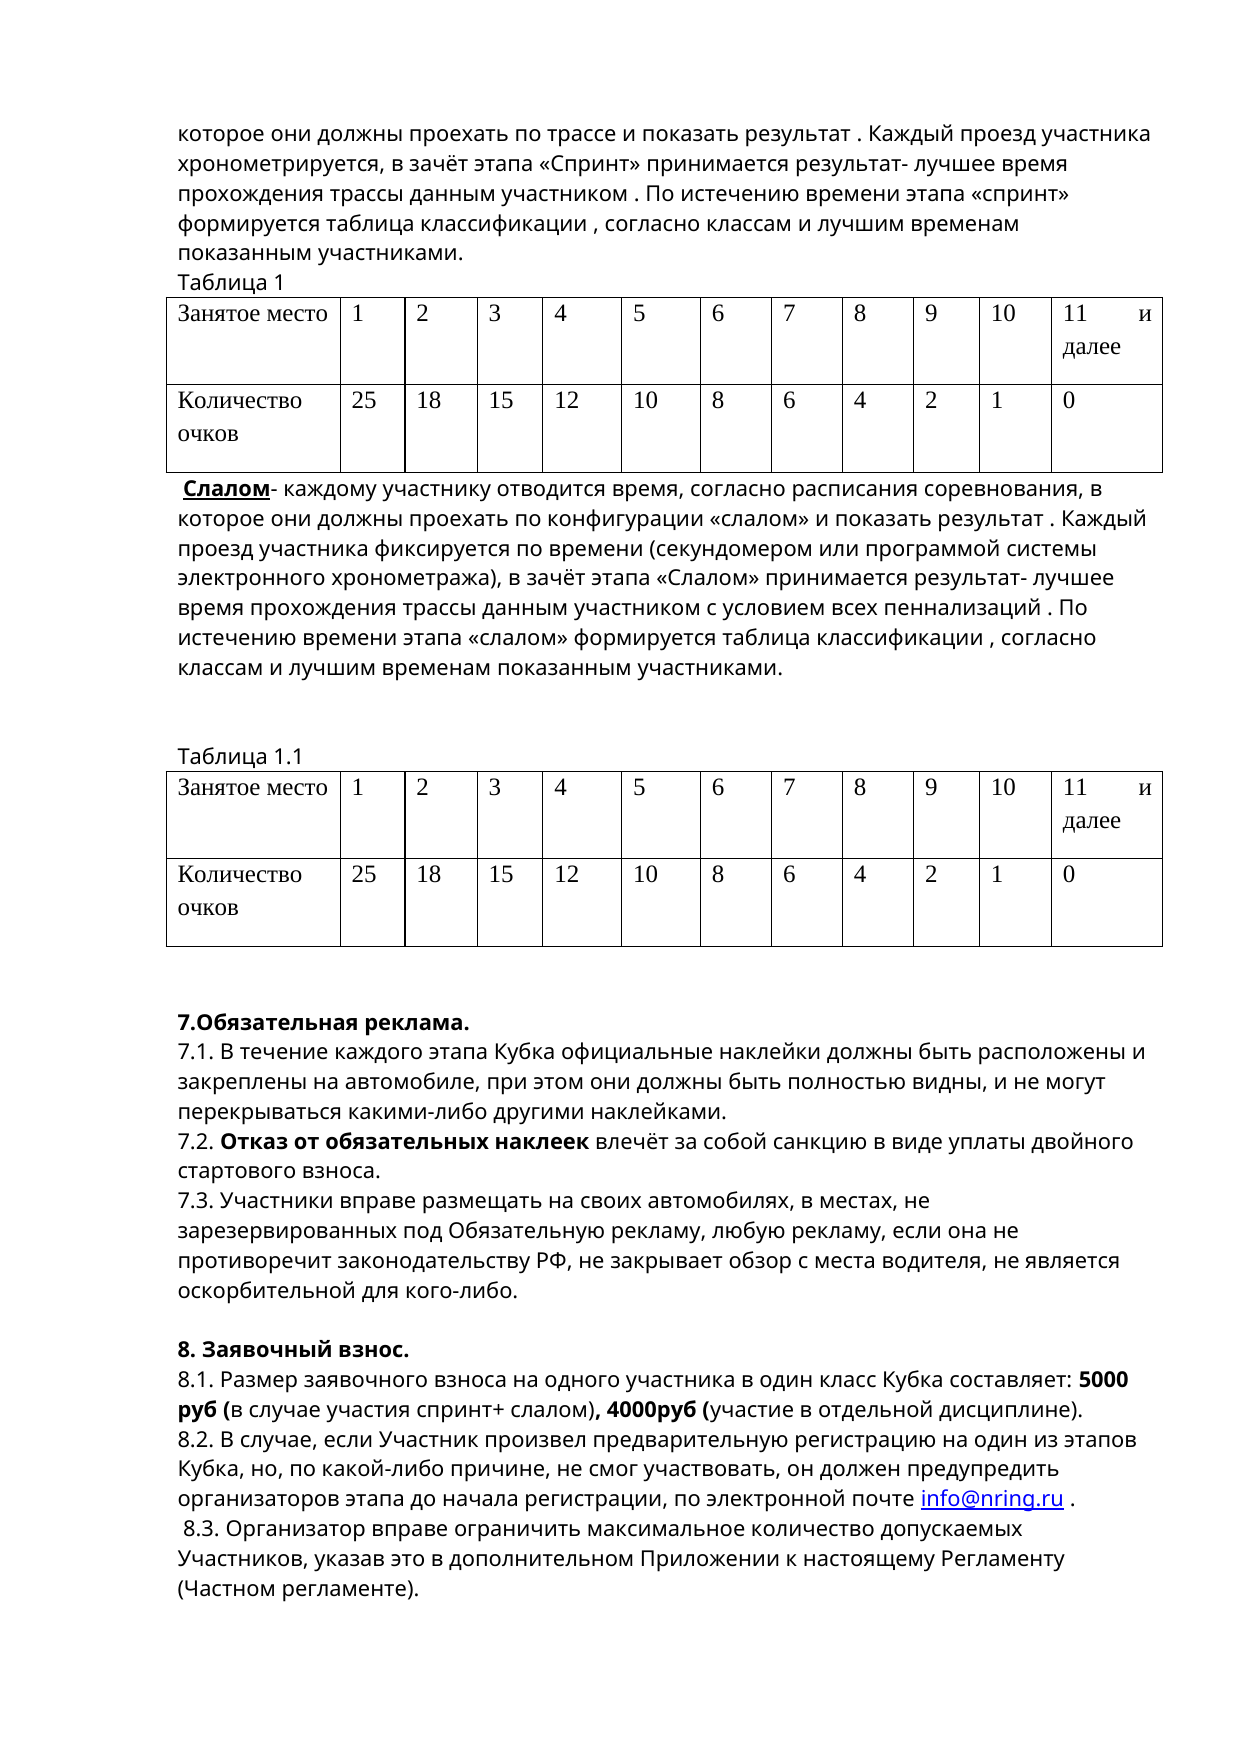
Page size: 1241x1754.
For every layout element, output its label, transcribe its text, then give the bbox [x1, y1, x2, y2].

text Таблица 1 [177, 267, 1152, 297]
table_cell 25 [341, 859, 404, 946]
table_cell Количество очков [167, 385, 340, 472]
table_cell 6 [772, 385, 842, 472]
text 7.2. Отказ от обязательных наклеек влечёт за собой санкцию в виде уплаты двойного стартового взноса. [177, 1126, 1152, 1185]
table_header 6 [701, 298, 771, 384]
text 8.1. Размер заявочного взноса на одного участника в один класс Кубка составляет: 5000 руб (в случае участия спринт+ слалом), 4000руб (участие в отдельной дисциплине). [177, 1364, 1152, 1423]
table_cell 12 [543, 859, 621, 946]
table_header 7 [772, 772, 842, 858]
table_cell 8 [701, 385, 771, 472]
text Таблица 1.1 [177, 741, 1152, 771]
table_header 2 [406, 772, 477, 858]
text 7.3. Участники вправе размещать на своих автомобилях, в местах, не зарезервированных под Обязательную рекламу, любую рекламу, если она не противоречит законодательству РФ, не закрывает обзор с места водителя, не является оскорбительной для кого-либо. [177, 1185, 1152, 1304]
table_cell 1 [980, 385, 1051, 472]
table_header 5 [622, 772, 700, 858]
table_header 7 [772, 298, 842, 384]
table_cell 10 [622, 859, 700, 946]
table_cell 4 [843, 859, 913, 946]
table_header 4 [543, 772, 621, 858]
text 8. Заявочный взнос. [177, 1334, 1152, 1364]
table_cell 10 [622, 385, 700, 472]
table_cell 12 [543, 385, 621, 472]
table_header 10 [980, 772, 1051, 858]
table_header 10 [980, 298, 1051, 384]
table_header 4 [543, 298, 621, 384]
text Слалом- каждому участнику отводится время, согласно расписания соревнования, в которое они должны проехать по конфигурации «слалом» и показать результат . Каждый проезд участника фиксируется по времени (секундомером или программой системы электронного хронометража), в зачёт этапа «Слалом» принимается результат- лучшее время прохождения трассы данным участником с условием всех пеннализаций . По истечению времени этапа «слалом» формируется таблица классификации , согласно классам и лучшим временам показанным участниками. [177, 473, 1152, 681]
table_header 8 [843, 298, 913, 384]
table_cell 2 [914, 385, 979, 472]
table_cell 15 [478, 385, 542, 472]
table_cell 15 [478, 859, 542, 946]
table_header 5 [622, 298, 700, 384]
table_cell 0 [1052, 859, 1162, 946]
table_cell 18 [406, 385, 477, 472]
table_header 2 [406, 298, 477, 384]
table_header Занятое место [167, 298, 340, 384]
table_cell 25 [341, 385, 404, 472]
text 7.Обязательная реклама. [177, 1006, 1152, 1036]
table_cell 4 [843, 385, 913, 472]
table_header 1 [341, 298, 404, 384]
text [177, 118, 1152, 267]
table_header 1 [341, 772, 404, 858]
table_cell 8 [701, 859, 771, 946]
table_header 9 [914, 772, 979, 858]
table_header 8 [843, 772, 913, 858]
text 8.3. Организатор вправе ограничить максимальное количество допускаемых Участников, указав это в дополнительном Приложении к настоящему Регламенту (Частном регламенте). [177, 1513, 1152, 1602]
text 7.1. В течение каждого этапа Кубка официальные наклейки должны быть расположены и закреплены на автомобиле, при этом они должны быть полностью видны, и не могут перекрываться какими-либо другими наклейками. [177, 1036, 1152, 1126]
table_cell 6 [772, 859, 842, 946]
table_cell 1 [980, 859, 1051, 946]
table_header 6 [701, 772, 771, 858]
table_header 11 и далее [1052, 298, 1162, 384]
table_cell 18 [406, 859, 477, 946]
table_cell 0 [1052, 385, 1162, 472]
table_cell 2 [914, 859, 979, 946]
table_header 3 [478, 772, 542, 858]
table_header Занятое место [167, 772, 340, 858]
table_header 3 [478, 298, 542, 384]
table_header 11 и далее [1052, 772, 1162, 858]
text 8.2. В случае, если Участник произвел предварительную регистрацию на один из этапов Кубка, но, по какой-либо причине, не смог участвовать, он должен предупредить организаторов этапа до начала регистрации, по электронной почте info@nring.ru . [177, 1423, 1152, 1513]
table_cell Количество очков [167, 859, 340, 946]
table_header 9 [914, 298, 979, 384]
